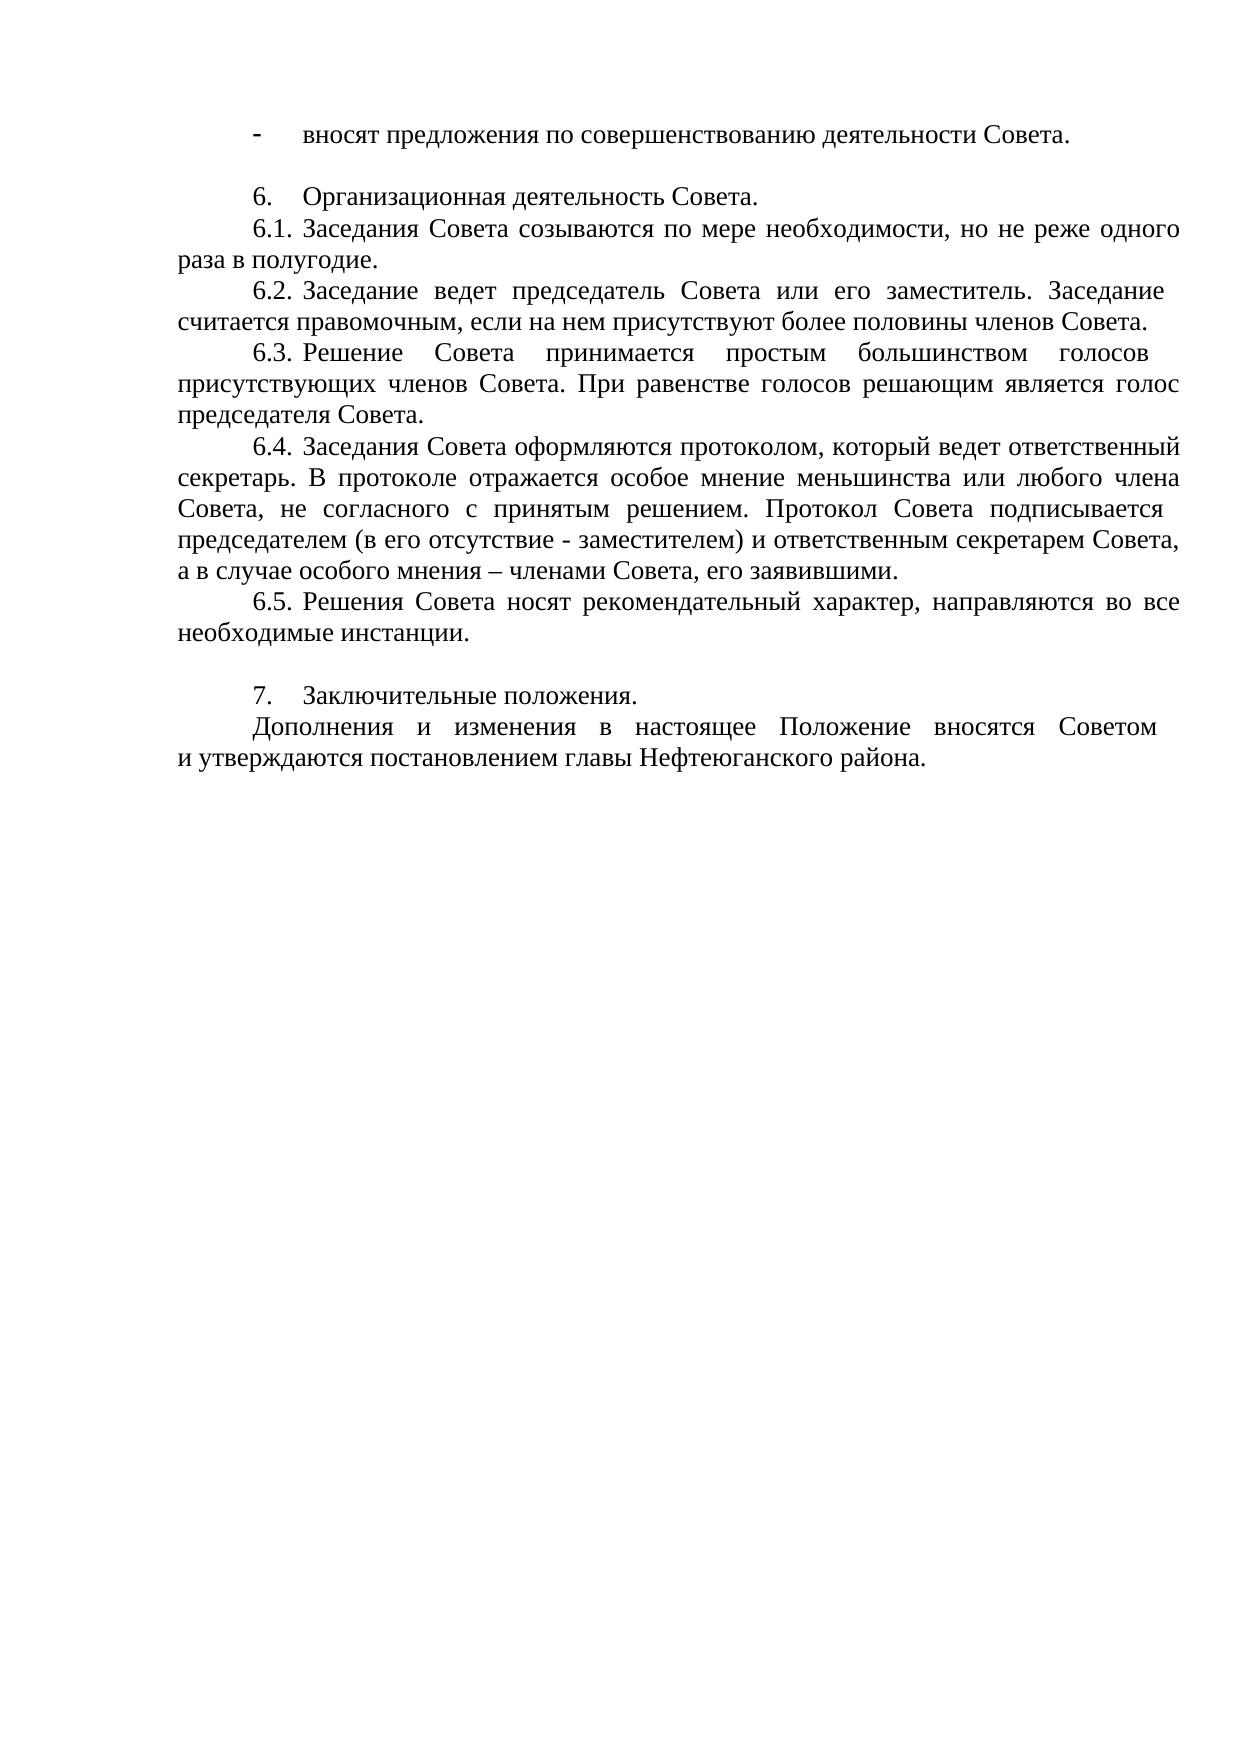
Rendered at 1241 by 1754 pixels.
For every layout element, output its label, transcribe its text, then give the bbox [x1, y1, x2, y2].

text Дополнения и изменения в настоящее Положение вносятся Советом и утверждаются постановлением главы Нефтеюганского района. [177, 710, 1181, 772]
list Заседание ведет председатель Совета или его заместитель. Заседание считается правомочным, если на нем присутствуют более половины членов Совета. [177, 274, 1181, 336]
list Решения Совета носят рекомендательный характер, направляются во все необходимые инстанции. [177, 585, 1181, 648]
list Заседания Совета созываются по мере необходимости, но не реже одного раза в полугодие. [177, 212, 1181, 274]
list вносят предложения по совершенствованию деятельности Совета. [177, 118, 1181, 149]
list Заключительные положения. [177, 679, 1181, 710]
list Организационная деятельность Совета. [177, 181, 1181, 212]
list Заседания Совета оформляются протоколом, который ведет ответственный секретарь. В протоколе отражается особое мнение меньшинства или любого члена Совета, не согласного с принятым решением. Протокол Совета подписывается председателем (в его отсутствие - заместителем) и ответственным секретарем Совета, а в случае особого мнения – членами Совета, его заявившими. [177, 430, 1181, 585]
list Решение Совета принимается простым большинством голосов присутствующих членов Совета. При равенстве голосов решающим является голос председателя Совета. [177, 336, 1181, 430]
